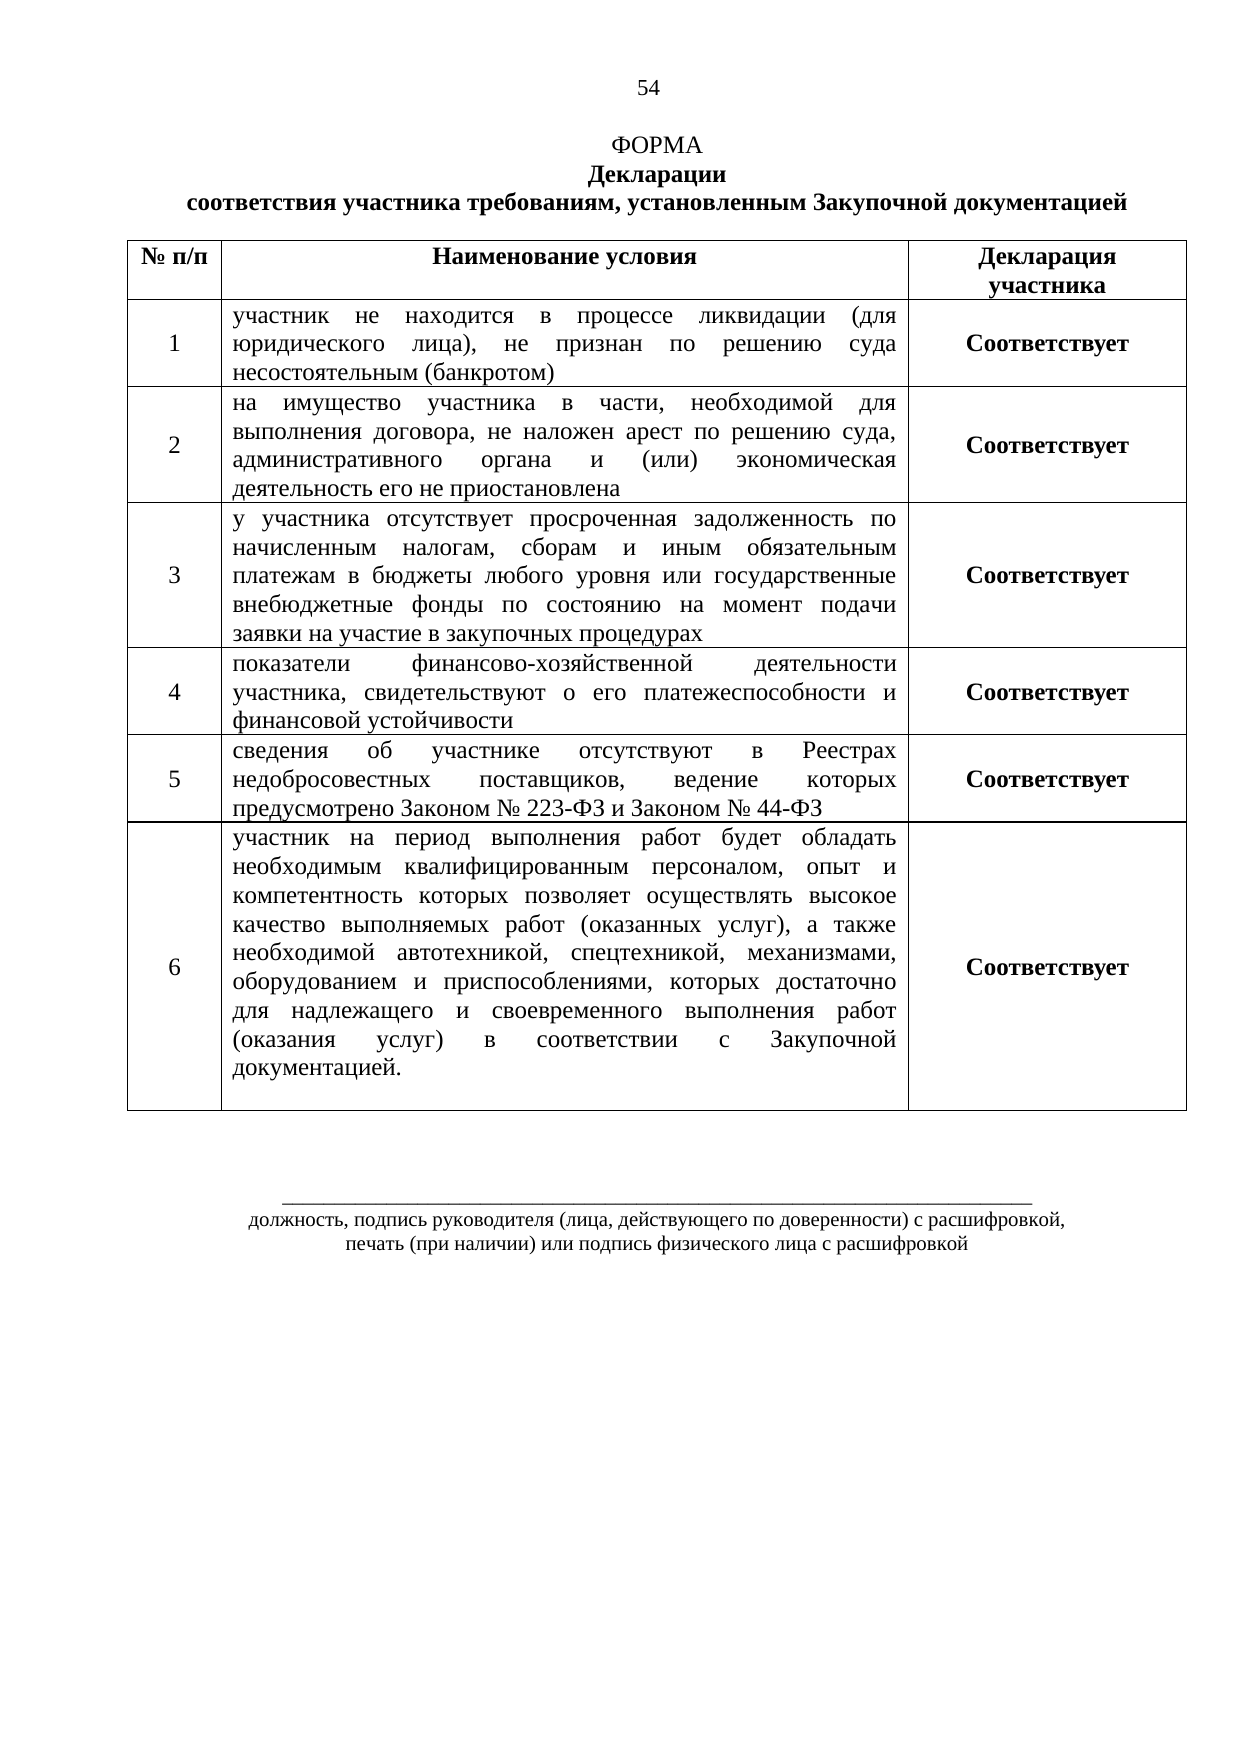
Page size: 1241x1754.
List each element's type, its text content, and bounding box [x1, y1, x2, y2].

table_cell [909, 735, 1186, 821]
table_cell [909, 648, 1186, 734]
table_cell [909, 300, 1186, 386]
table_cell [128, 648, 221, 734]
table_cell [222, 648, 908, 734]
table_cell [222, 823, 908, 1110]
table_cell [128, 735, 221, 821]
text ФОРМА [118, 130, 1196, 159]
text соответствия участника требованиям, установленным Закупочной документацией [118, 187, 1196, 216]
text печать (при наличии) или подпись физического лица с расшифровкой [118, 1231, 1196, 1255]
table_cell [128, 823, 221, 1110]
text ________________________________________________________________________ [118, 1183, 1196, 1207]
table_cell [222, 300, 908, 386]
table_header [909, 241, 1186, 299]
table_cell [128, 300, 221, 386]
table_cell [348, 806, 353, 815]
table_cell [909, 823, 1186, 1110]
text должность, подпись руководителя (лица, действующего по доверенности) с расшифровкой, [118, 1207, 1196, 1231]
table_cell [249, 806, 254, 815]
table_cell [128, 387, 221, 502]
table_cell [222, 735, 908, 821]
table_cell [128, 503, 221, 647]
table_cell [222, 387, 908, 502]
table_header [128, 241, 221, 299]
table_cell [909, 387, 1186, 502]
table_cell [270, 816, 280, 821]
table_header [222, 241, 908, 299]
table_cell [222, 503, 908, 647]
text Декларации [118, 159, 1196, 187]
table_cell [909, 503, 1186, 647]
